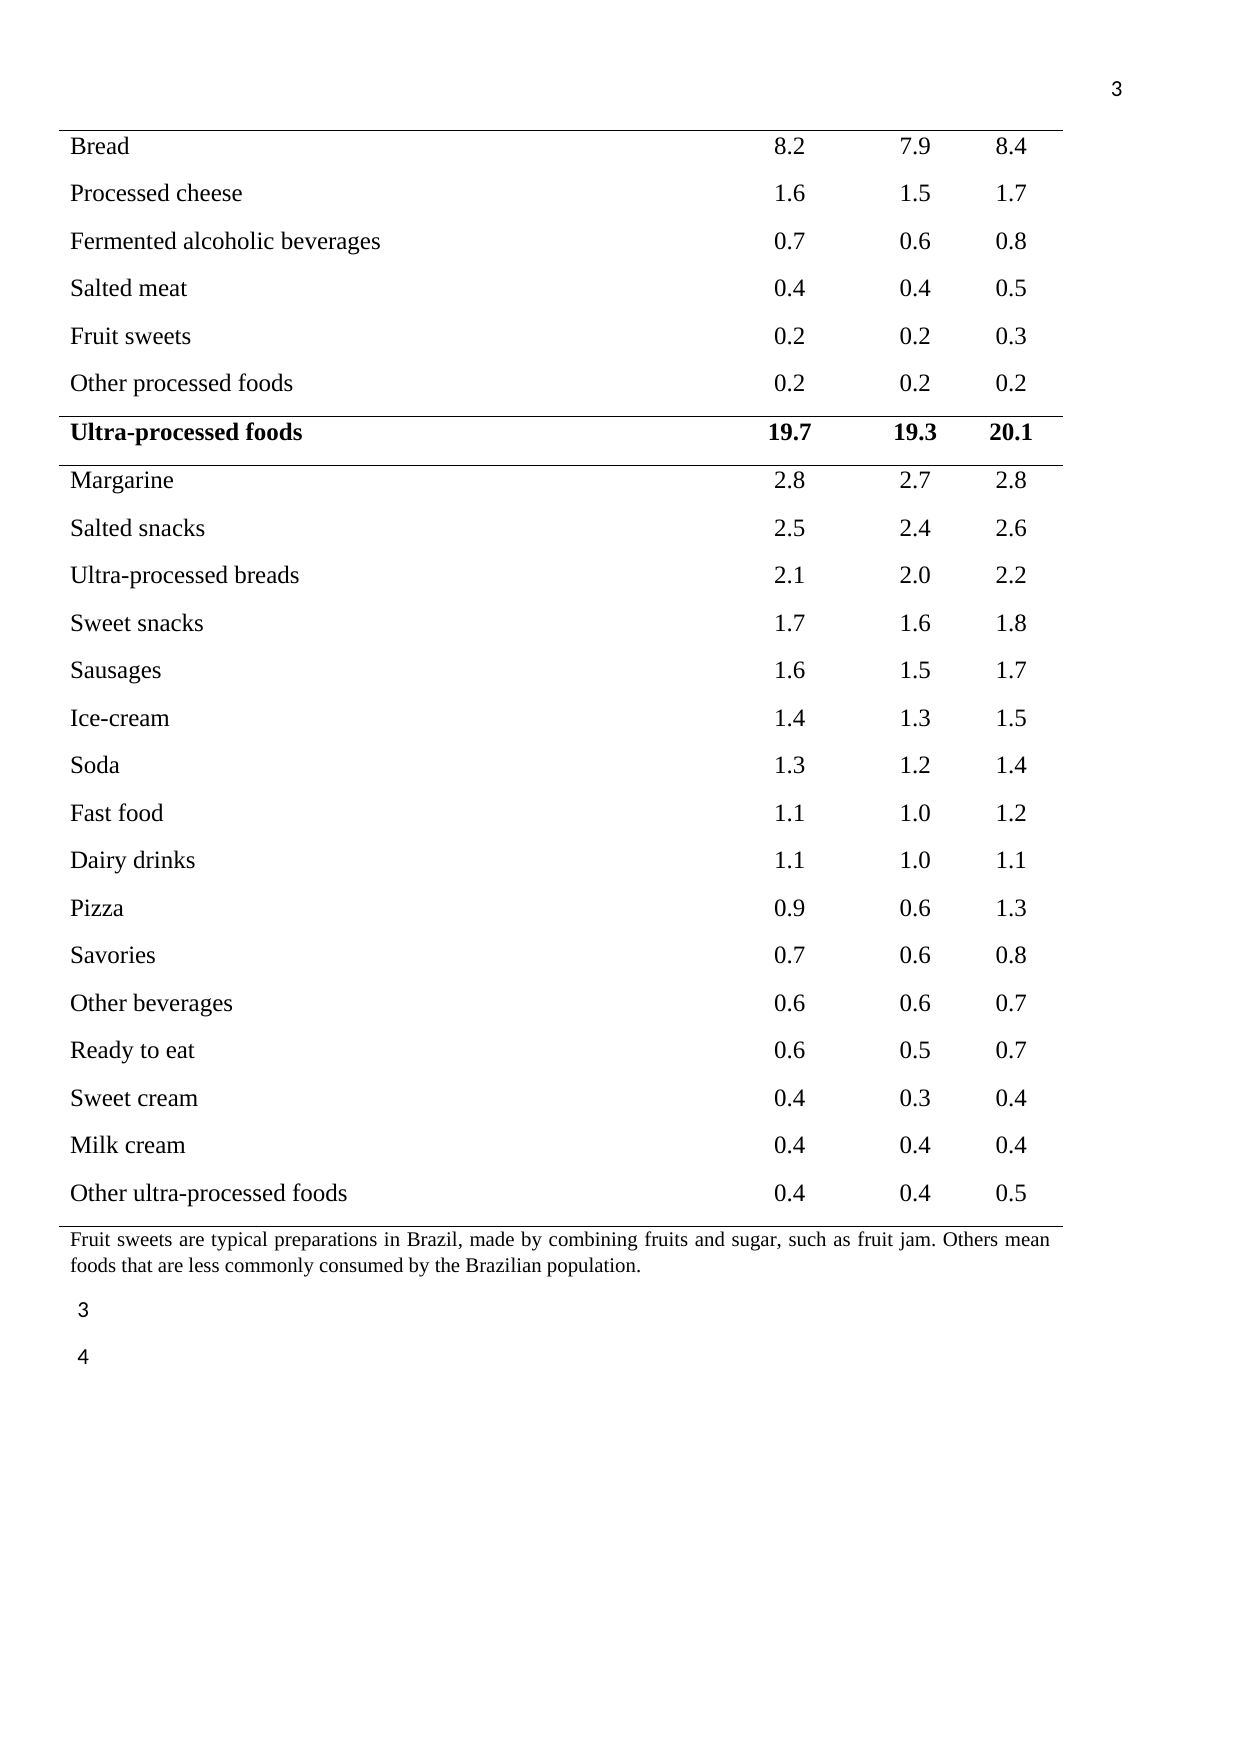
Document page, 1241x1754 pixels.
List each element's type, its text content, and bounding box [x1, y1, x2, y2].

table_cell 0.3 [871, 1083, 959, 1131]
table_cell 2.0 [871, 561, 959, 608]
table_cell Soda [59, 751, 708, 798]
table_cell 2.2 [959, 561, 1063, 608]
table_cell Sausages [59, 656, 708, 703]
table_cell 1.1 [708, 798, 871, 846]
table_cell 0.6 [871, 988, 959, 1036]
table_cell 0.2 [708, 321, 871, 368]
table_cell 1.7 [708, 608, 871, 656]
table_cell 0.2 [871, 369, 959, 416]
table_cell 0.4 [871, 1178, 959, 1226]
table_cell 1.4 [959, 751, 1063, 798]
table_cell 19.7 [708, 417, 871, 464]
table_cell Ready to eat [59, 1036, 708, 1083]
table_cell 1.6 [708, 179, 871, 226]
table_cell 0.6 [871, 226, 959, 273]
table_cell 19.3 [871, 417, 959, 464]
table_cell 1.5 [871, 656, 959, 703]
table_cell 0.4 [871, 274, 959, 321]
table_cell 0.2 [959, 369, 1063, 416]
table_cell 2.6 [959, 513, 1063, 561]
table_cell 2.5 [708, 513, 871, 561]
table_cell 0.7 [959, 988, 1063, 1036]
table_cell 0.4 [871, 1131, 959, 1178]
table_cell 0.4 [708, 1178, 871, 1226]
table_cell Other processed foods [59, 369, 708, 416]
table_cell Ultra-processed foods [59, 417, 708, 464]
table_cell 2.8 [708, 466, 871, 513]
table_cell Bread [59, 131, 708, 178]
table_cell 1.3 [871, 703, 959, 751]
table_cell 0.2 [708, 369, 871, 416]
table_cell 2.8 [959, 466, 1063, 513]
table_cell 0.5 [959, 274, 1063, 321]
table_cell 8.2 [708, 131, 871, 178]
table_cell Sweet snacks [59, 608, 708, 656]
table_cell 1.3 [959, 893, 1063, 941]
table_cell 1.4 [708, 703, 871, 751]
table_cell Fruit sweets [59, 321, 708, 368]
table_cell Other beverages [59, 988, 708, 1036]
table_cell 0.9 [708, 893, 871, 941]
table_cell Savories [59, 941, 708, 988]
table_cell 0.4 [708, 1083, 871, 1131]
table_cell Salted snacks [59, 513, 708, 561]
table_cell 1.7 [959, 179, 1063, 226]
table_cell 1.5 [871, 179, 959, 226]
table_cell 1.0 [871, 798, 959, 846]
table_cell Milk cream [59, 1131, 708, 1178]
table_cell 2.1 [708, 561, 871, 608]
table_cell 0.4 [959, 1083, 1063, 1131]
table_cell Ultra-processed breads [59, 561, 708, 608]
table_cell 1.6 [708, 656, 871, 703]
table_cell 0.5 [959, 1178, 1063, 1226]
table_cell 0.4 [708, 274, 871, 321]
table_cell 0.7 [959, 1036, 1063, 1083]
table_cell Processed cheese [59, 179, 708, 226]
table_cell 0.7 [708, 941, 871, 988]
table_cell Sweet cream [59, 1083, 708, 1131]
table_cell 1.0 [871, 846, 959, 893]
table_cell 0.4 [708, 1131, 871, 1178]
table_cell 0.8 [959, 941, 1063, 988]
table_cell 1.6 [871, 608, 959, 656]
table_cell 1.1 [708, 846, 871, 893]
table_cell Fruit sweets are typical preparations in Brazil, made by combining fruits and sugar, such as fruit jam. Others mean foods that are less commonly consumed by the Brazilian population. [59, 1227, 1063, 1295]
table_cell Margarine [59, 466, 708, 513]
table_cell 8.4 [959, 131, 1063, 178]
table_cell Fermented alcoholic beverages [59, 226, 708, 273]
table_cell 7.9 [871, 131, 959, 178]
table_cell Salted meat [59, 274, 708, 321]
table_cell 1.7 [959, 656, 1063, 703]
table_cell 1.2 [959, 798, 1063, 846]
table_cell 0.2 [871, 321, 959, 368]
table_cell 2.4 [871, 513, 959, 561]
table_cell 1.3 [708, 751, 871, 798]
table_cell Pizza [59, 893, 708, 941]
table_cell 2.7 [871, 466, 959, 513]
table_cell 0.6 [871, 941, 959, 988]
table_cell 1.5 [959, 703, 1063, 751]
table_cell 0.4 [959, 1131, 1063, 1178]
table_cell 0.8 [959, 226, 1063, 273]
table_cell 20.1 [959, 417, 1063, 464]
table_cell 0.5 [871, 1036, 959, 1083]
table_cell 1.1 [959, 846, 1063, 893]
table_cell 0.6 [871, 893, 959, 941]
table_cell Fast food [59, 798, 708, 846]
table_cell Other ultra-processed foods [59, 1178, 708, 1226]
table_cell 0.6 [708, 1036, 871, 1083]
table_cell 0.7 [708, 226, 871, 273]
table_cell 0.3 [959, 321, 1063, 368]
table_cell 0.6 [708, 988, 871, 1036]
table_cell Ice-cream [59, 703, 708, 751]
table_cell 1.8 [959, 608, 1063, 656]
table_cell 1.2 [871, 751, 959, 798]
table_cell Dairy drinks [59, 846, 708, 893]
